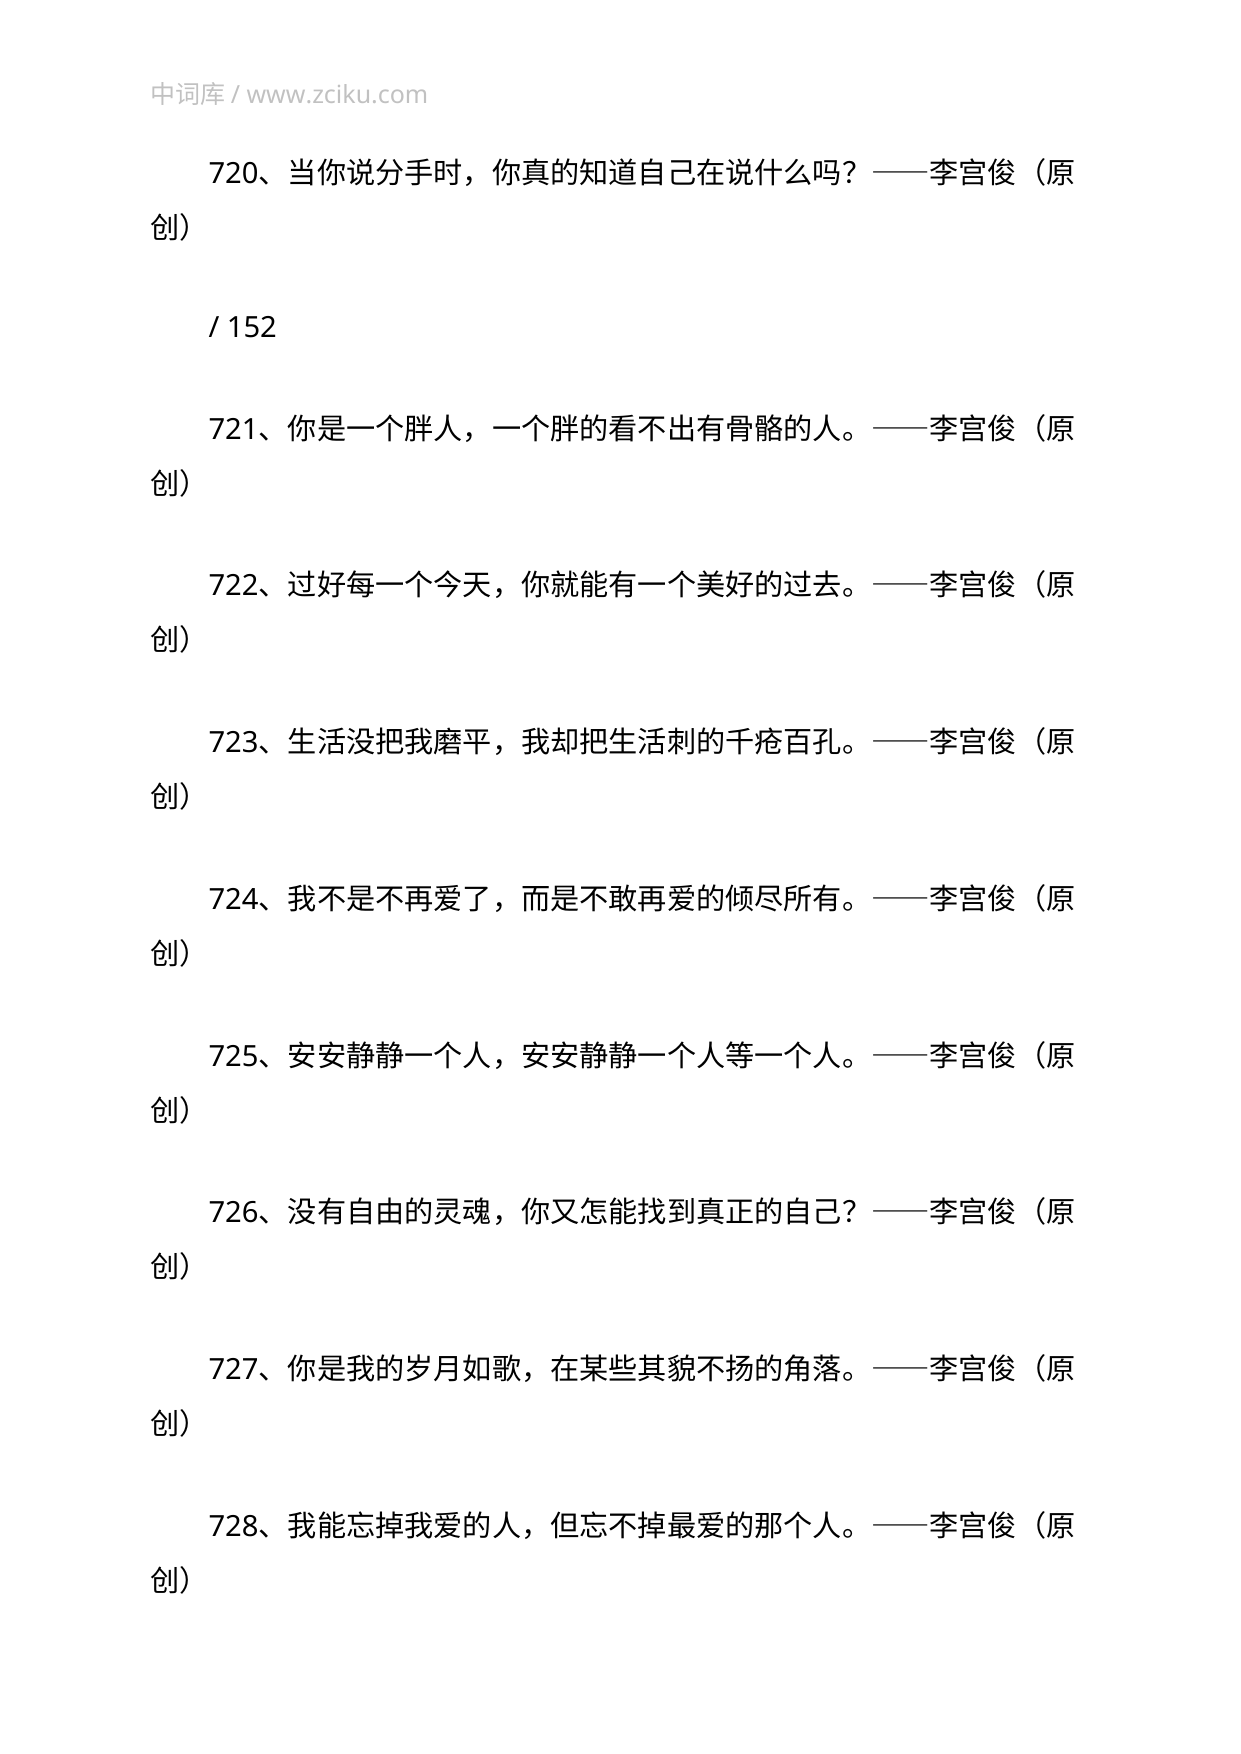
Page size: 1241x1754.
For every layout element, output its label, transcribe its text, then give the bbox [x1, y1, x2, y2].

text 723、生活没把我磨平，我却把生活刺的千疮百孔。——李宫俊（原创） [150, 719, 1090, 816]
text / 152 [150, 307, 1090, 346]
text 725、安安静静一个人，安安静静一个人等一个人。——李宫俊（原创） [150, 1032, 1090, 1129]
text 720、当你说分手时，你真的知道自己在说什么吗？——李宫俊（原创） [150, 150, 1090, 247]
text 728、我能忘掉我爱的人，但忘不掉最爱的那个人。——李宫俊（原创） [150, 1503, 1090, 1600]
text 722、过好每一个今天，你就能有一个美好的过去。——李宫俊（原创） [150, 562, 1090, 659]
text 724、我不是不再爱了，而是不敢再爱的倾尽所有。——李宫俊（原创） [150, 876, 1090, 973]
text 727、你是我的岁月如歌，在某些其貌不扬的角落。——李宫俊（原创） [150, 1346, 1090, 1443]
text 726、没有自由的灵魂，你又怎能找到真正的自己？——李宫俊（原创） [150, 1189, 1090, 1286]
text 721、你是一个胖人，一个胖的看不出有骨骼的人。——李宫俊（原创） [150, 405, 1090, 502]
